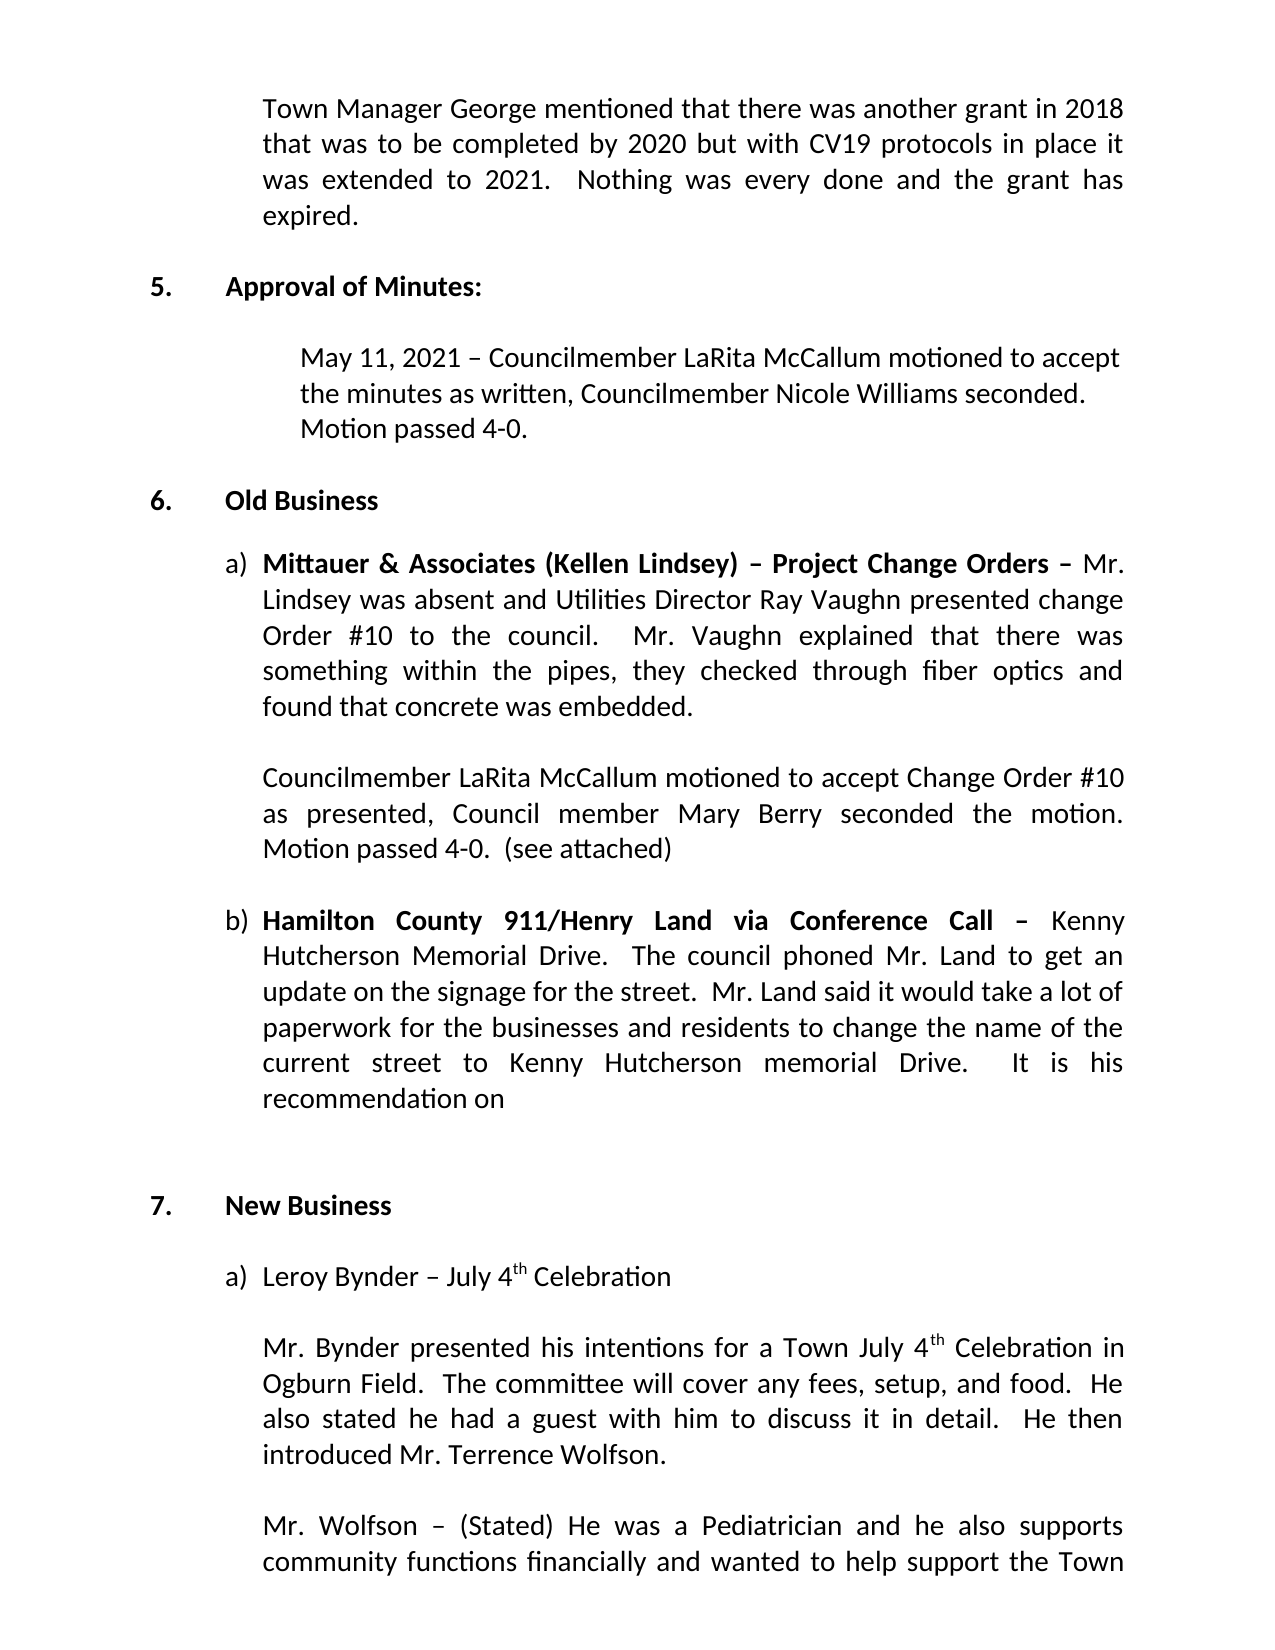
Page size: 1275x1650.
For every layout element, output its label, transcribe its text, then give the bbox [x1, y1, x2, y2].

list Mr. Bynder presented his intentions for a Town July 4th Celebration in Ogburn Field. The committee will cover any fees, setup, and food. He also stated he had a guest with him to discuss it in detail. He then introduced Mr. Terrence Wolfson. [262, 1329, 1125, 1472]
list Town Manager George mentioned that there was another grant in 2018 that was to be completed by 2020 but with CV19 protocols in place it was extended to 2021. Nothing was every done and the grant has expired. [262, 90, 1125, 232]
text May 11, 2021 – Councilmember LaRita McCallum motioned to accept the minutes as written, Councilmember Nicole Williams seconded. Motion passed 4-0. [300, 339, 1125, 446]
text 5. Approval of Minutes: [150, 268, 1125, 304]
list Leroy Bynder – July 4th Celebration [225, 1258, 1125, 1294]
text 6. Old Business [150, 482, 1125, 517]
list Councilmember LaRita McCallum motioned to accept Change Order #10 as presented, Council member Mary Berry seconded the motion. Motion passed 4-0. (see attached) [262, 759, 1125, 866]
text 7. New Business [150, 1187, 1125, 1222]
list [262, 1507, 1125, 1579]
list Mittauer & Associates (Kellen Lindsey) – Project Change Orders – Mr. Lindsey was absent and Utilities Director Ray Vaughn presented change Order #10 to the council. Mr. Vaughn explained that there was something within the pipes, they checked through fiber optics and found that concrete was embedded. [225, 546, 1125, 724]
list Hamilton County 911/Henry Land via Conference Call – Kenny Hutcherson Memorial Drive. The council phoned Mr. Land to get an update on the signage for the street. Mr. Land said it would take a lot of paperwork for the businesses and residents to change the name of the current street to Kenny Hutcherson memorial Drive. It is his recommendation on [225, 902, 1125, 1116]
